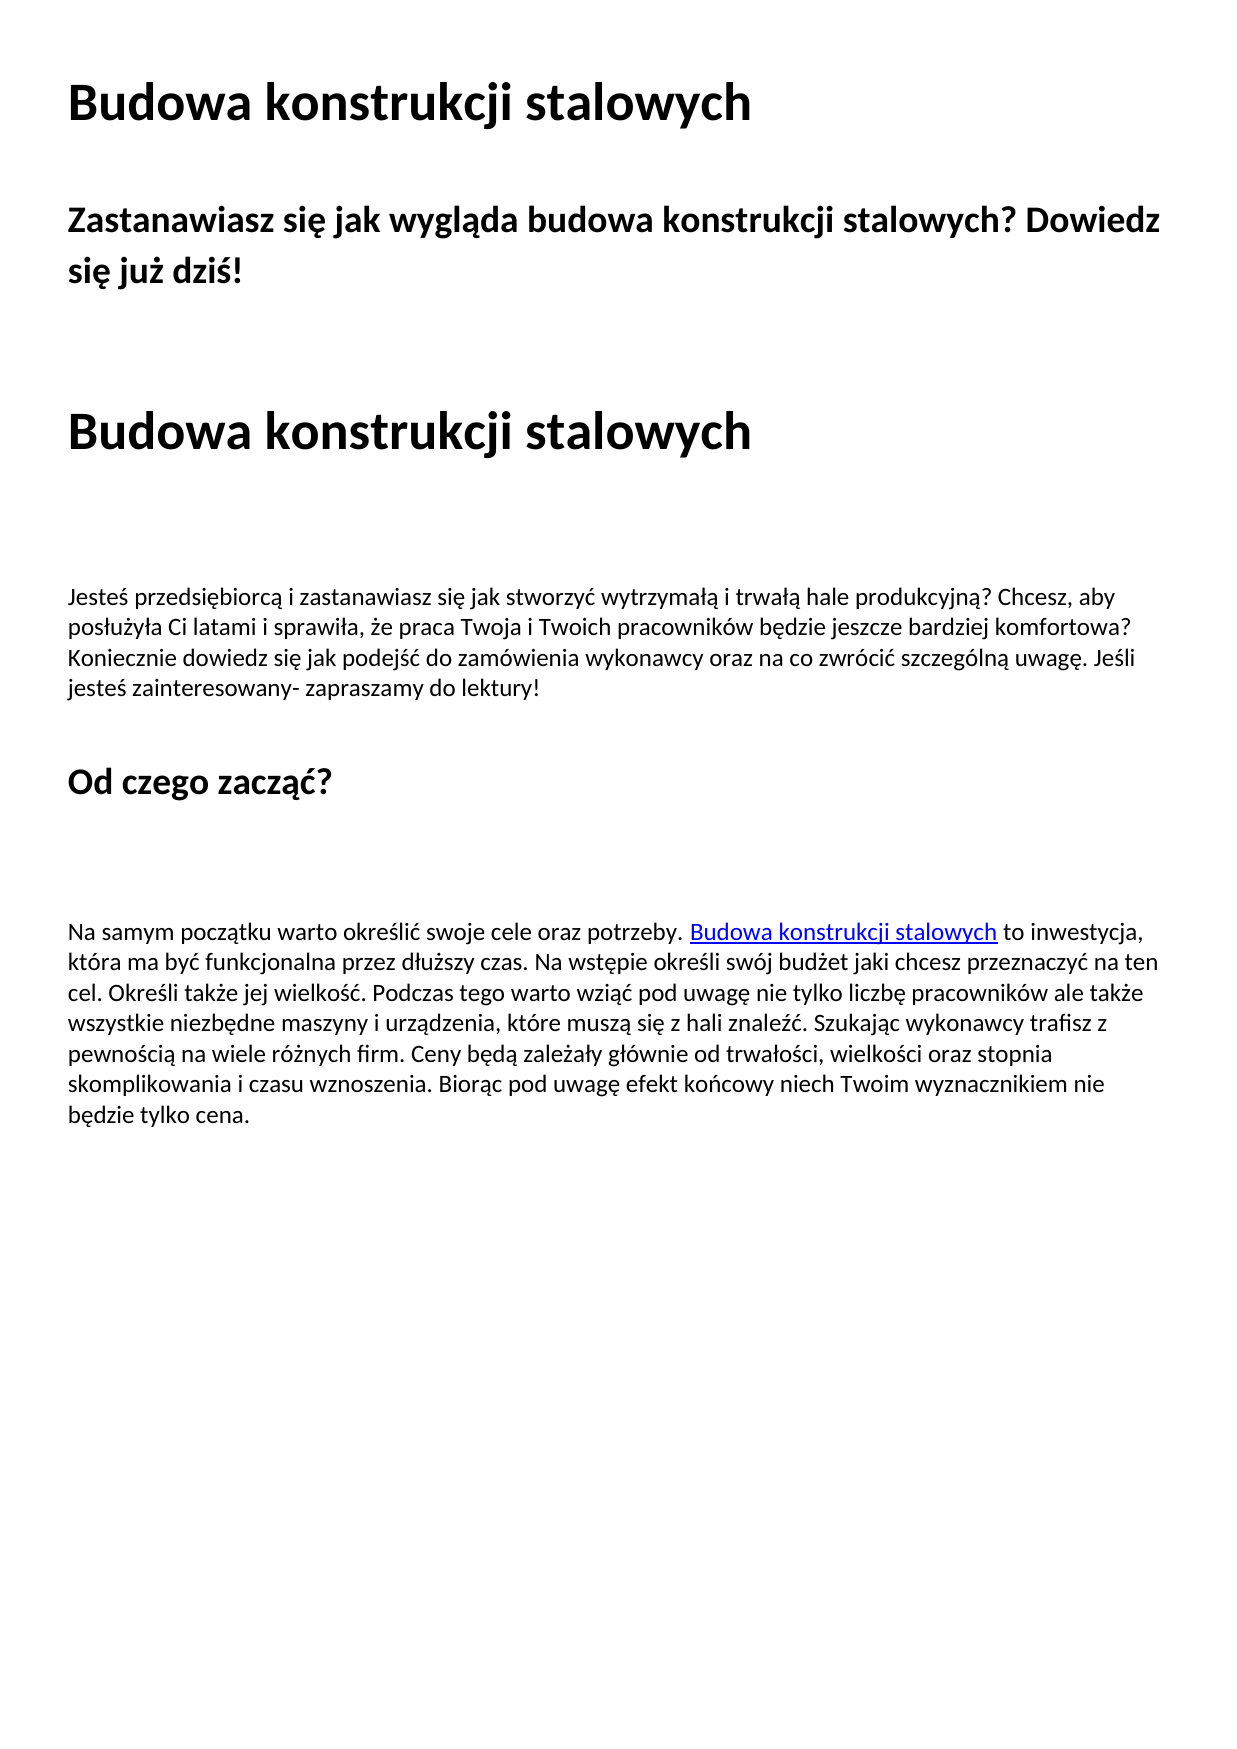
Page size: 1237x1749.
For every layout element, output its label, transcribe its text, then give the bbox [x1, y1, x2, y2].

text Zastanawiasz się jak wygląda budowa konstrukcji stalowych? Dowiedz się już dziś! [68, 196, 1169, 293]
text Jesteś przedsiębiorcą i zastanawiasz się jak stworzyć wytrzymałą i trwałą hale produkcyjną? Chcesz, aby posłużyła Ci latami i sprawiła, że praca Twoja i Twoich pracowników będzie jeszcze bardziej komfortowa? Koniecznie dowiedz się jak podejść do zamówienia wykonawcy oraz na co zwrócić szczególną uwagę. Jeśli jesteś zainteresowany- zapraszamy do lektury! [68, 581, 1169, 703]
text Od czego zacząć? [68, 758, 1169, 804]
text Budowa konstrukcji stalowych [68, 68, 1169, 134]
text Na samym początku warto określić swoje cele oraz potrzeby. Budowa konstrukcji stalowych to inwestycja, która ma być funkcjonalna przez dłuższy czas. Na wstępie określi swój budżet jaki chcesz przeznaczyć na ten cel. Określi także jej wielkość. Podczas tego warto wziąć pod uwagę nie tylko liczbę pracowników ale także wszystkie niezbędne maszyny i urządzenia, które muszą się z hali znaleźć. Szukając wykonawcy trafisz z pewnością na wiele różnych firm. Ceny będą zależały głównie od trwałości, wielkości oraz stopnia skomplikowania i czasu wznoszenia. Biorąc pod uwagę efekt końcowy niech Twoim wyznacznikiem nie będzie tylko cena. [68, 916, 1169, 1130]
text Budowa konstrukcji stalowych [68, 397, 1169, 463]
